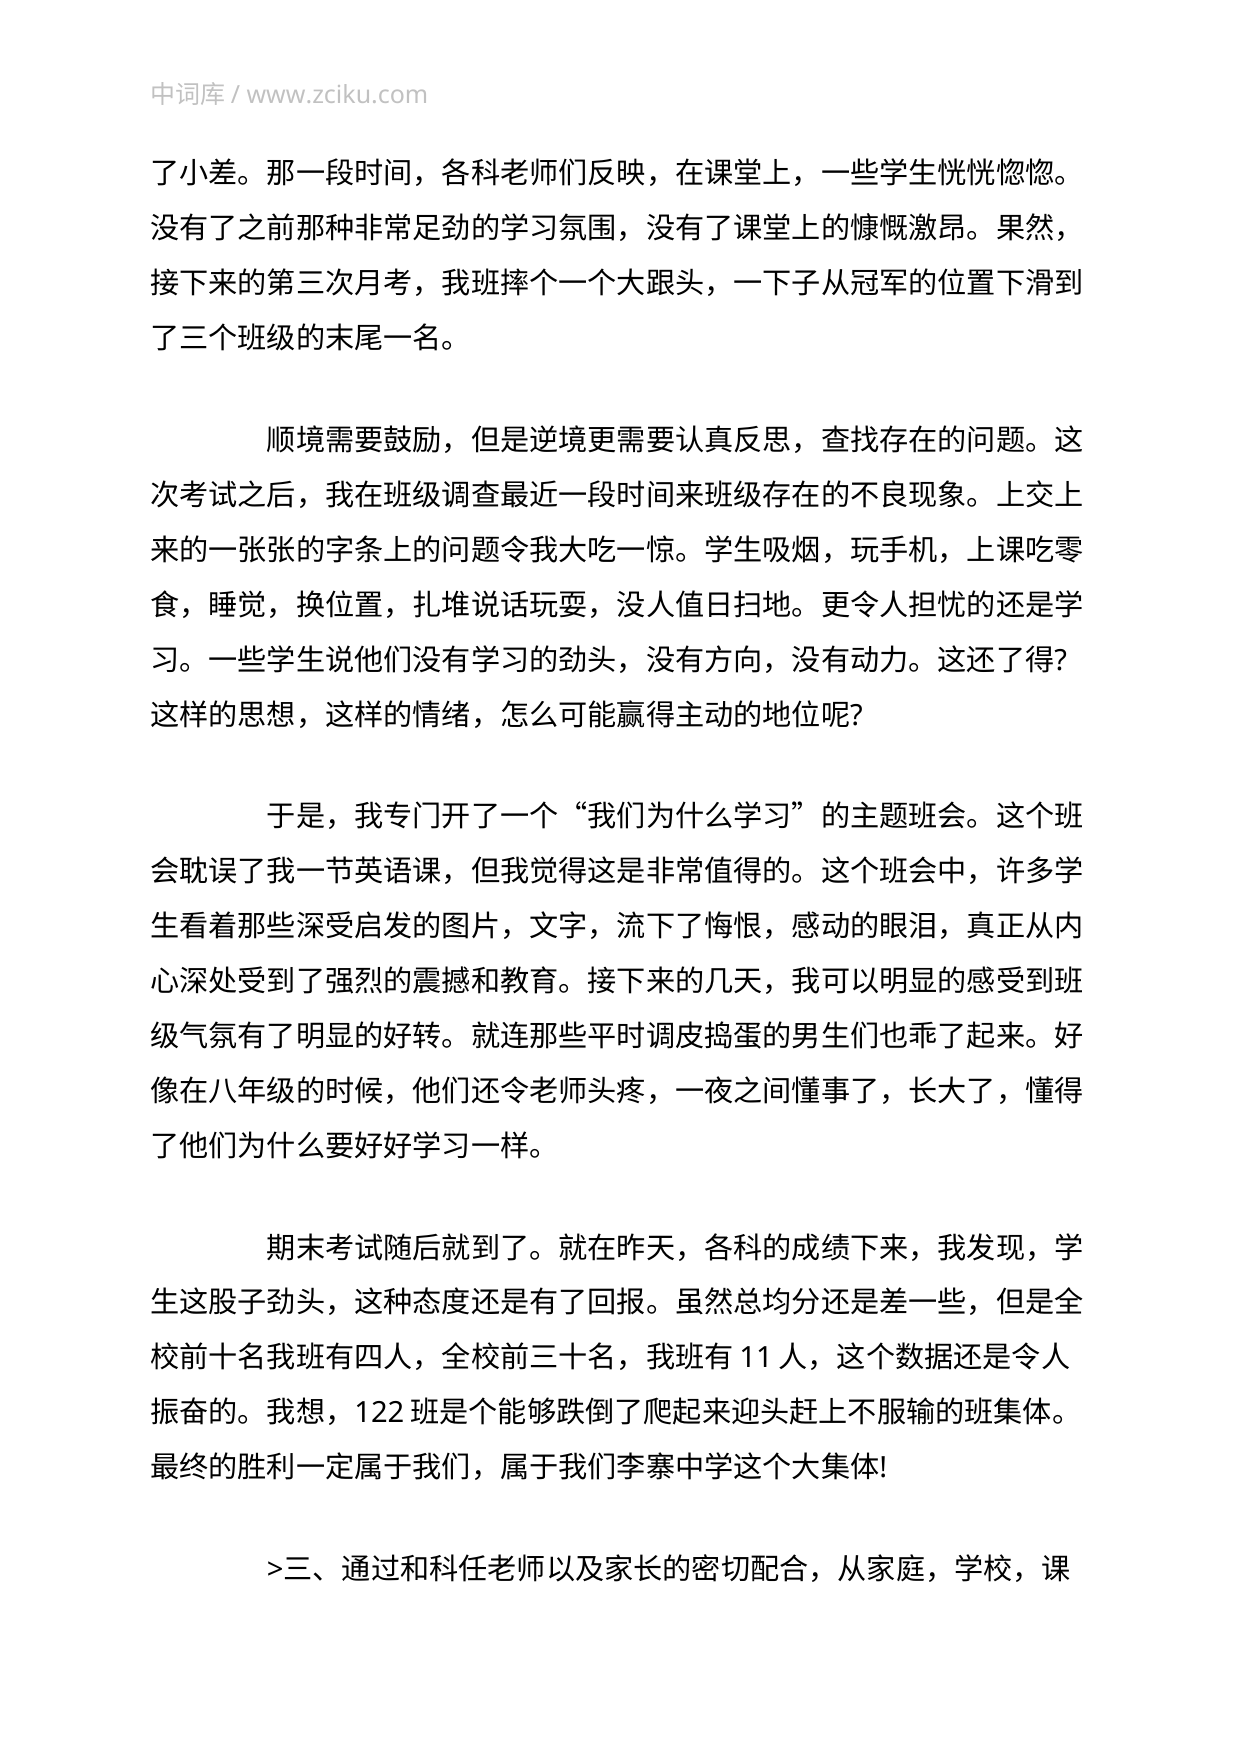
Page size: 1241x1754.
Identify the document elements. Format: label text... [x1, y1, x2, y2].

text 于是，我专门开了一个“我们为什么学习”的主题班会。这个班会耽误了我一节英语课，但我觉得这是非常值得的。这个班会中，许多学生看着那些深受启发的图片，文字，流下了悔恨，感动的眼泪，真正从内心深处受到了强烈的震撼和教育。接下来的几天，我可以明显的感受到班级气氛有了明显的好转。就连那些平时调皮捣蛋的男生们也乖了起来。好像在八年级的时候，他们还令老师头疼，一夜之间懂事了，长大了，懂得了他们为什么要好好学习一样。 [150, 793, 1090, 1165]
text 顺境需要鼓励，但是逆境更需要认真反思，查找存在的问题。这次考试之后，我在班级调查最近一段时间来班级存在的不良现象。上交上来的一张张的字条上的问题令我大吃一惊。学生吸烟，玩手机，上课吃零食，睡觉，换位置，扎堆说话玩耍，没人值日扫地。更令人担忧的还是学习。一些学生说他们没有学习的劲头，没有方向，没有动力。这还了得?这样的思想，这样的情绪，怎么可能赢得主动的地位呢? [150, 416, 1090, 733]
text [150, 150, 1090, 357]
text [150, 1546, 1090, 1588]
text 期末考试随后就到了。就在昨天，各科的成绩下来，我发现，学生这股子劲头，这种态度还是有了回报。虽然总均分还是差一些，但是全校前十名我班有四人，全校前三十名，我班有11人，这个数据还是令人振奋的。我想，122班是个能够跌倒了爬起来迎头赶上不服输的班集体。最终的胜利一定属于我们，属于我们李寨中学这个大集体! [150, 1224, 1090, 1486]
